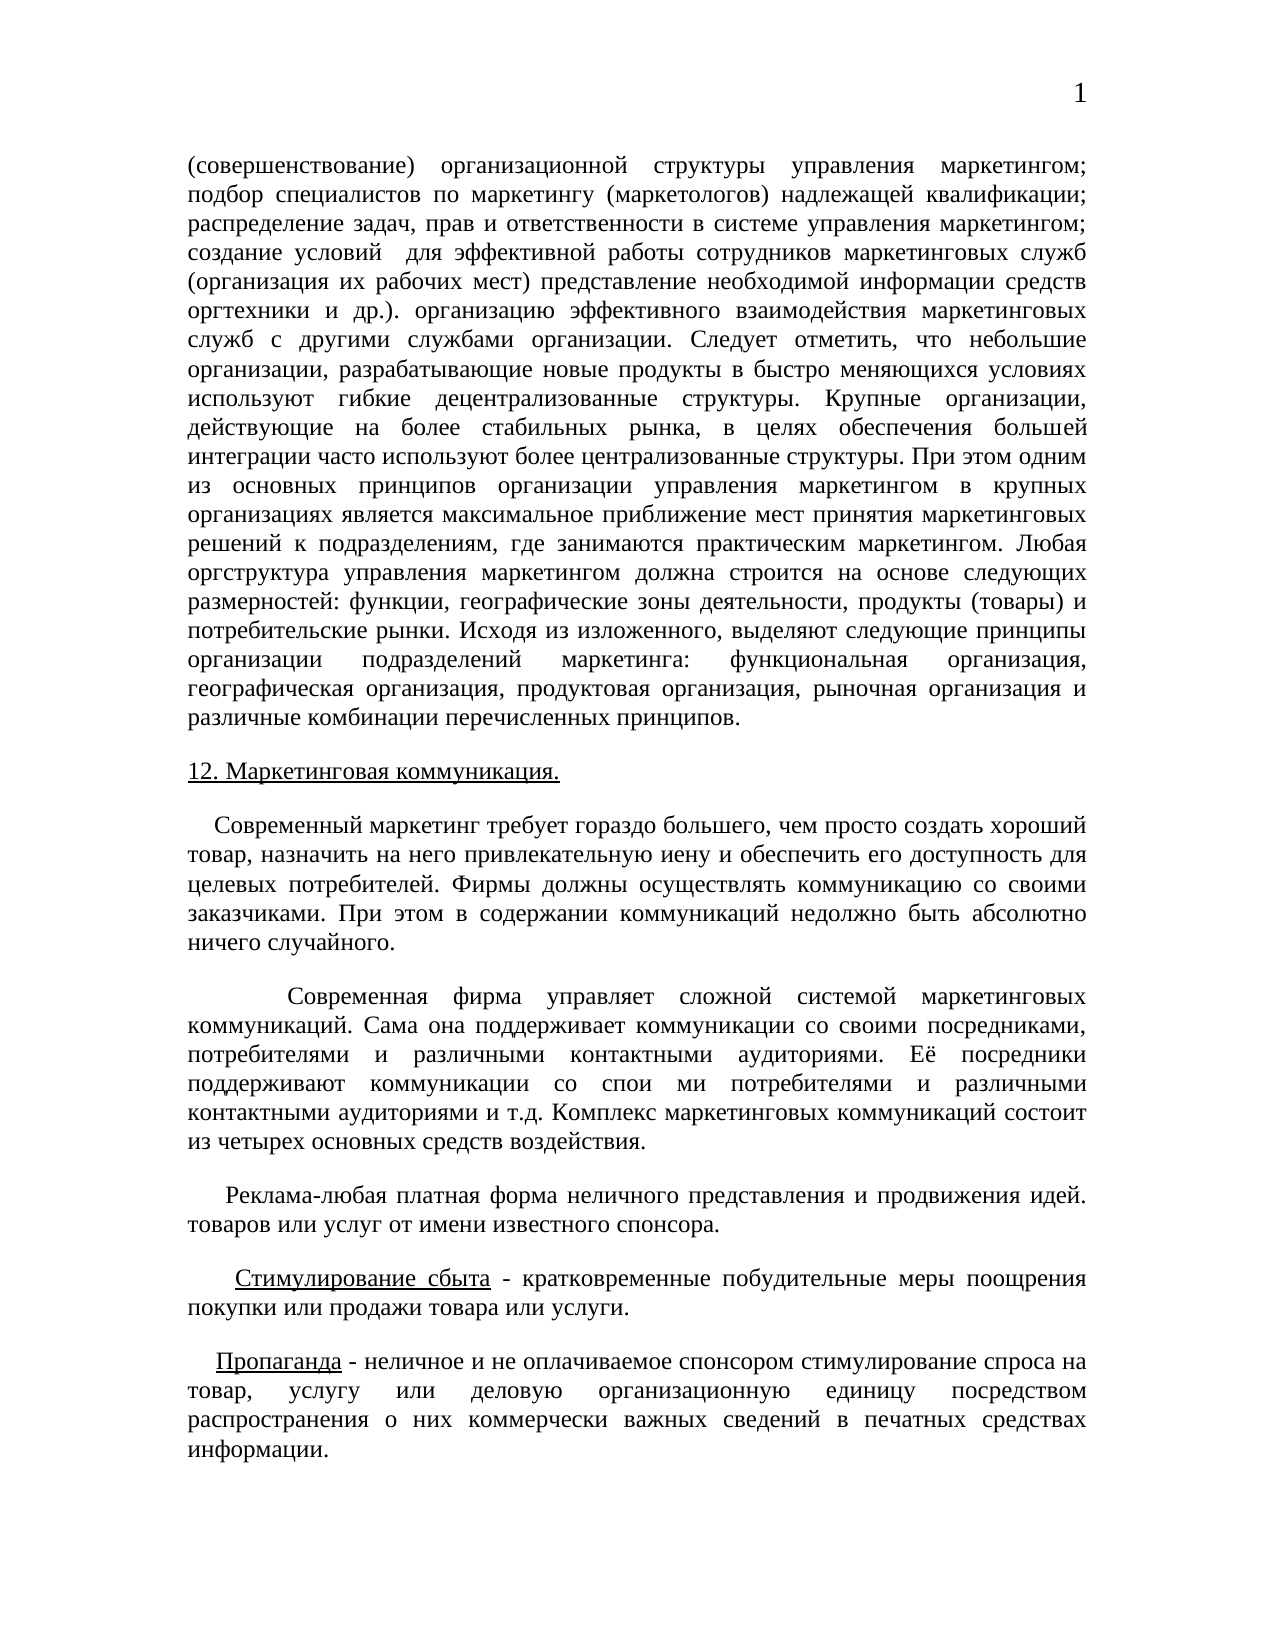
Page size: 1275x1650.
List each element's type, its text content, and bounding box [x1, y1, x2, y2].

text Пропаганда - неличное и не оплачиваемое спонсором стимулирование спроса на товар, услугу или деловую организационную единицу посредством распространения о них коммерчески важных сведений в печатных средствах информации. [187, 1346, 1087, 1462]
text Современная фирма управляет сложной системой маркетинговых коммуникаций. Сама она поддерживает коммуникации со своими посредниками, потребителями и различными контактными аудиториями. Её посредники поддерживают коммуникации со спои ми потребителями и различными контактными аудиториями и т.д. Комплекс маркетинговых коммуникаций состоит из четырех основных средств воздействия. [187, 981, 1087, 1155]
text Реклама-любая платная форма неличного представления и продвижения идей. товаров или услуг от имени известного спонсора. [187, 1180, 1087, 1238]
text Современный маркетинг требует гораздо большего, чем просто создать хороший товар, назначить на него привлекательную иену и обеспечить его доступность для целевых потребителей. Фирмы должны осуществлять коммуникацию со своими заказчиками. При этом в содержании коммуникаций недолжно быть абсолютно ничего случайного. [187, 810, 1087, 956]
text Стимулирование сбыта - кратковременные побудительные меры поощрения покупки или продажи товара или услуги. [187, 1263, 1087, 1321]
text 12. Маркетинговая коммуникация. [187, 756, 1087, 785]
